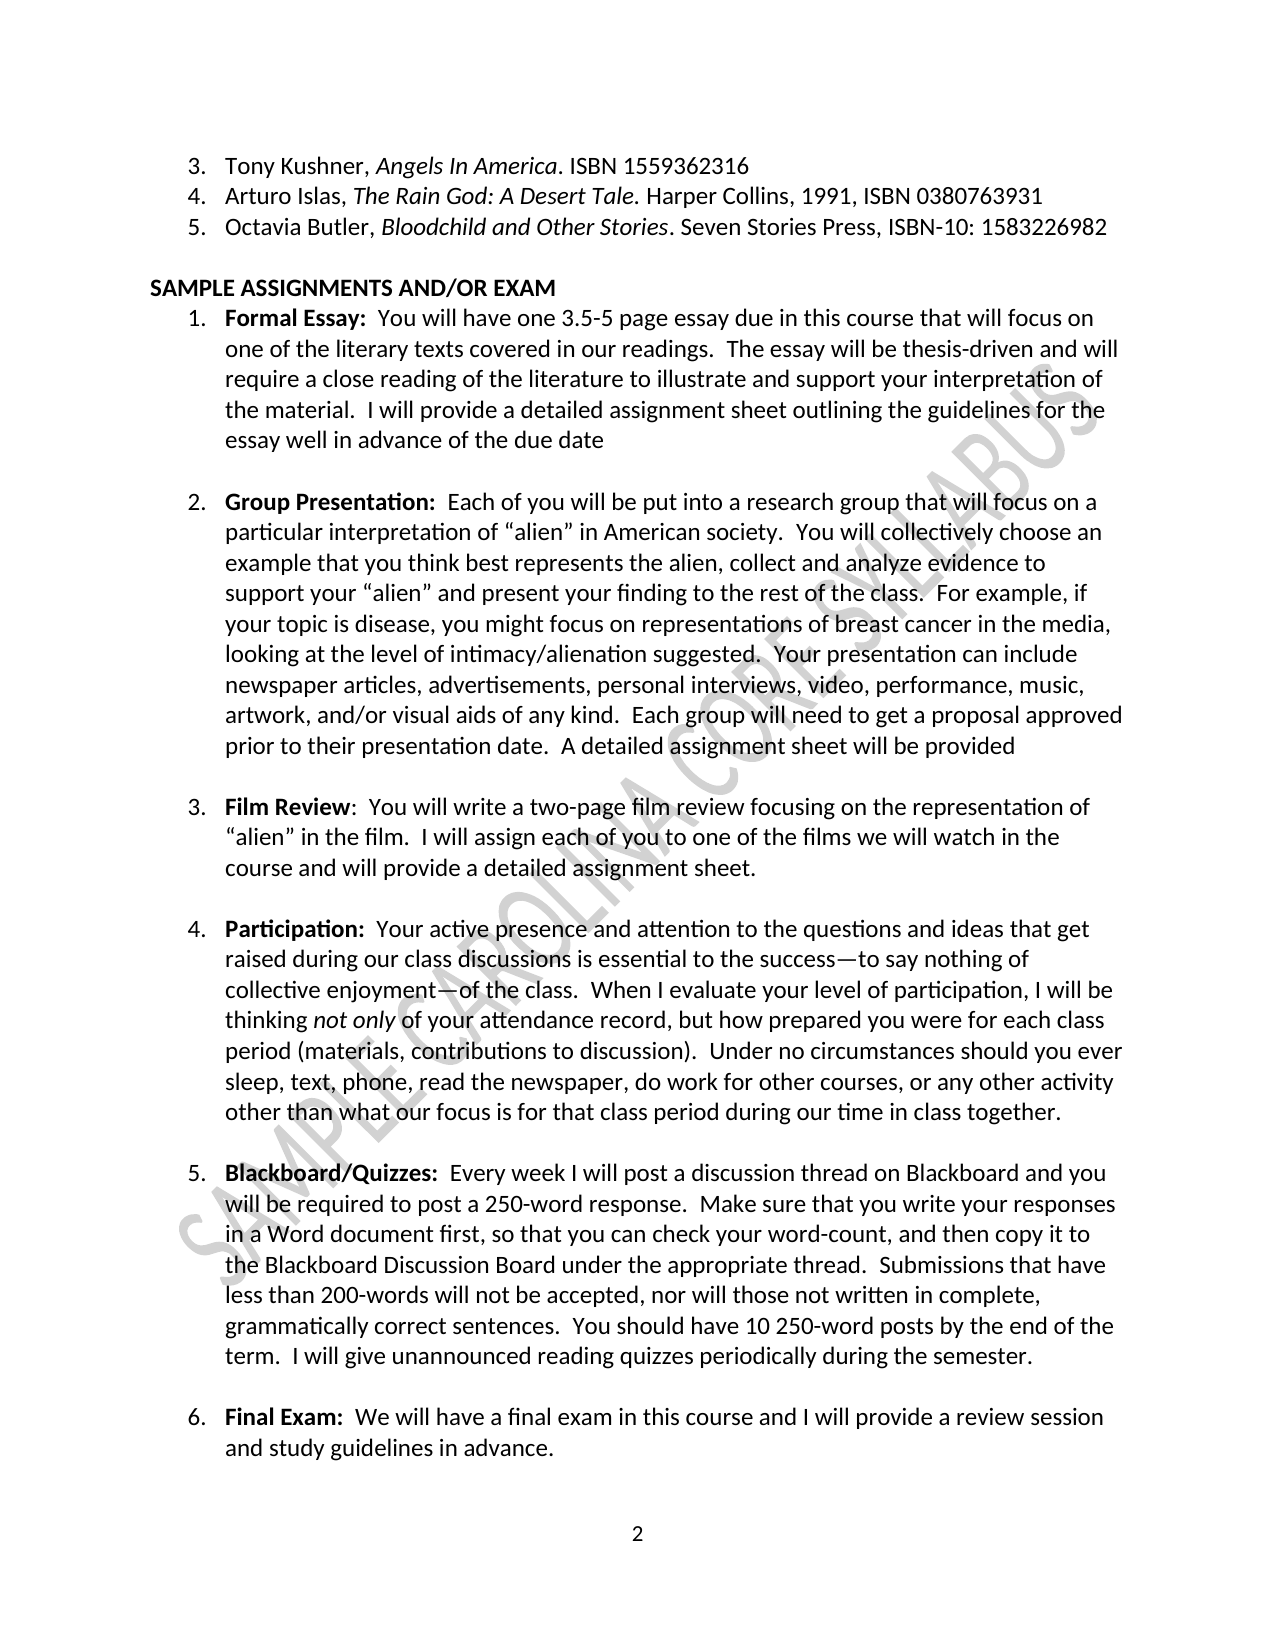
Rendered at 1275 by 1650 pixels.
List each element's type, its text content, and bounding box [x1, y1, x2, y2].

list Octavia Butler, Bloodchild and Other Stories. Seven Stories Press, ISBN-10: 1583226982 [187, 211, 1125, 242]
list Film Review: You will write a two-page film review focusing on the representation of “alien” in the film. I will assign each of you to one of the films we will watch in the course and will provide a detailed assignment sheet. [187, 791, 1125, 882]
list Tony Kushner, Angels In America. ISBN 1559362316 [187, 150, 1125, 181]
text SAMPLE ASSIGNMENTS AND/OR EXAM [150, 272, 1125, 303]
list Blackboard/Quizzes: Every week I will post a discussion thread on Blackboard and you will be required to post a 250-word response. Make sure that you write your responses in a Word document first, so that you can check your word-count, and then copy it to the Blackboard Discussion Board under the appropriate thread. Submissions that have less than 200-words will not be accepted, nor will those not written in complete, grammatically correct sentences. You should have 10 250-word posts by the end of the term. I will give unannounced reading quizzes periodically during the semester. [187, 1157, 1125, 1371]
list Final Exam: We will have a final exam in this course and I will provide a review session and study guidelines in advance. [187, 1401, 1125, 1462]
list Arturo Islas, The Rain God: A Desert Tale. Harper Collins, 1991, ISBN 0380763931 [187, 181, 1125, 211]
list Formal Essay: You will have one 3.5-5 page essay due in this course that will focus on one of the literary texts covered in our readings. The essay will be thesis-driven and will require a close reading of the literature to illustrate and support your interpretation of the material. I will provide a detailed assignment sheet outlining the guidelines for the essay well in advance of the due date [187, 303, 1125, 455]
list Participation: Your active presence and attention to the questions and ideas that get raised during our class discussions is essential to the success—to say nothing of collective enjoyment—of the class. When I evaluate your level of participation, I will be thinking not only of your attendance record, but how prepared you were for each class period (materials, contributions to discussion). Under no circumstances should you ever sleep, text, phone, read the newspaper, do work for other courses, or any other activity other than what our focus is for that class period during our time in class together. [187, 913, 1125, 1127]
list Group Presentation: Each of you will be put into a research group that will focus on a particular interpretation of “alien” in American society. You will collectively choose an example that you think best represents the alien, collect and analyze evidence to support your “alien” and present your finding to the rest of the class. For example, if your topic is disease, you might focus on representations of breast cancer in the media, looking at the level of intimacy/alienation suggested. Your presentation can include newspaper articles, advertisements, personal interviews, video, performance, music, artwork, and/or visual aids of any kind. Each group will need to get a proposal approved prior to their presentation date. A detailed assignment sheet will be provided [187, 486, 1125, 760]
